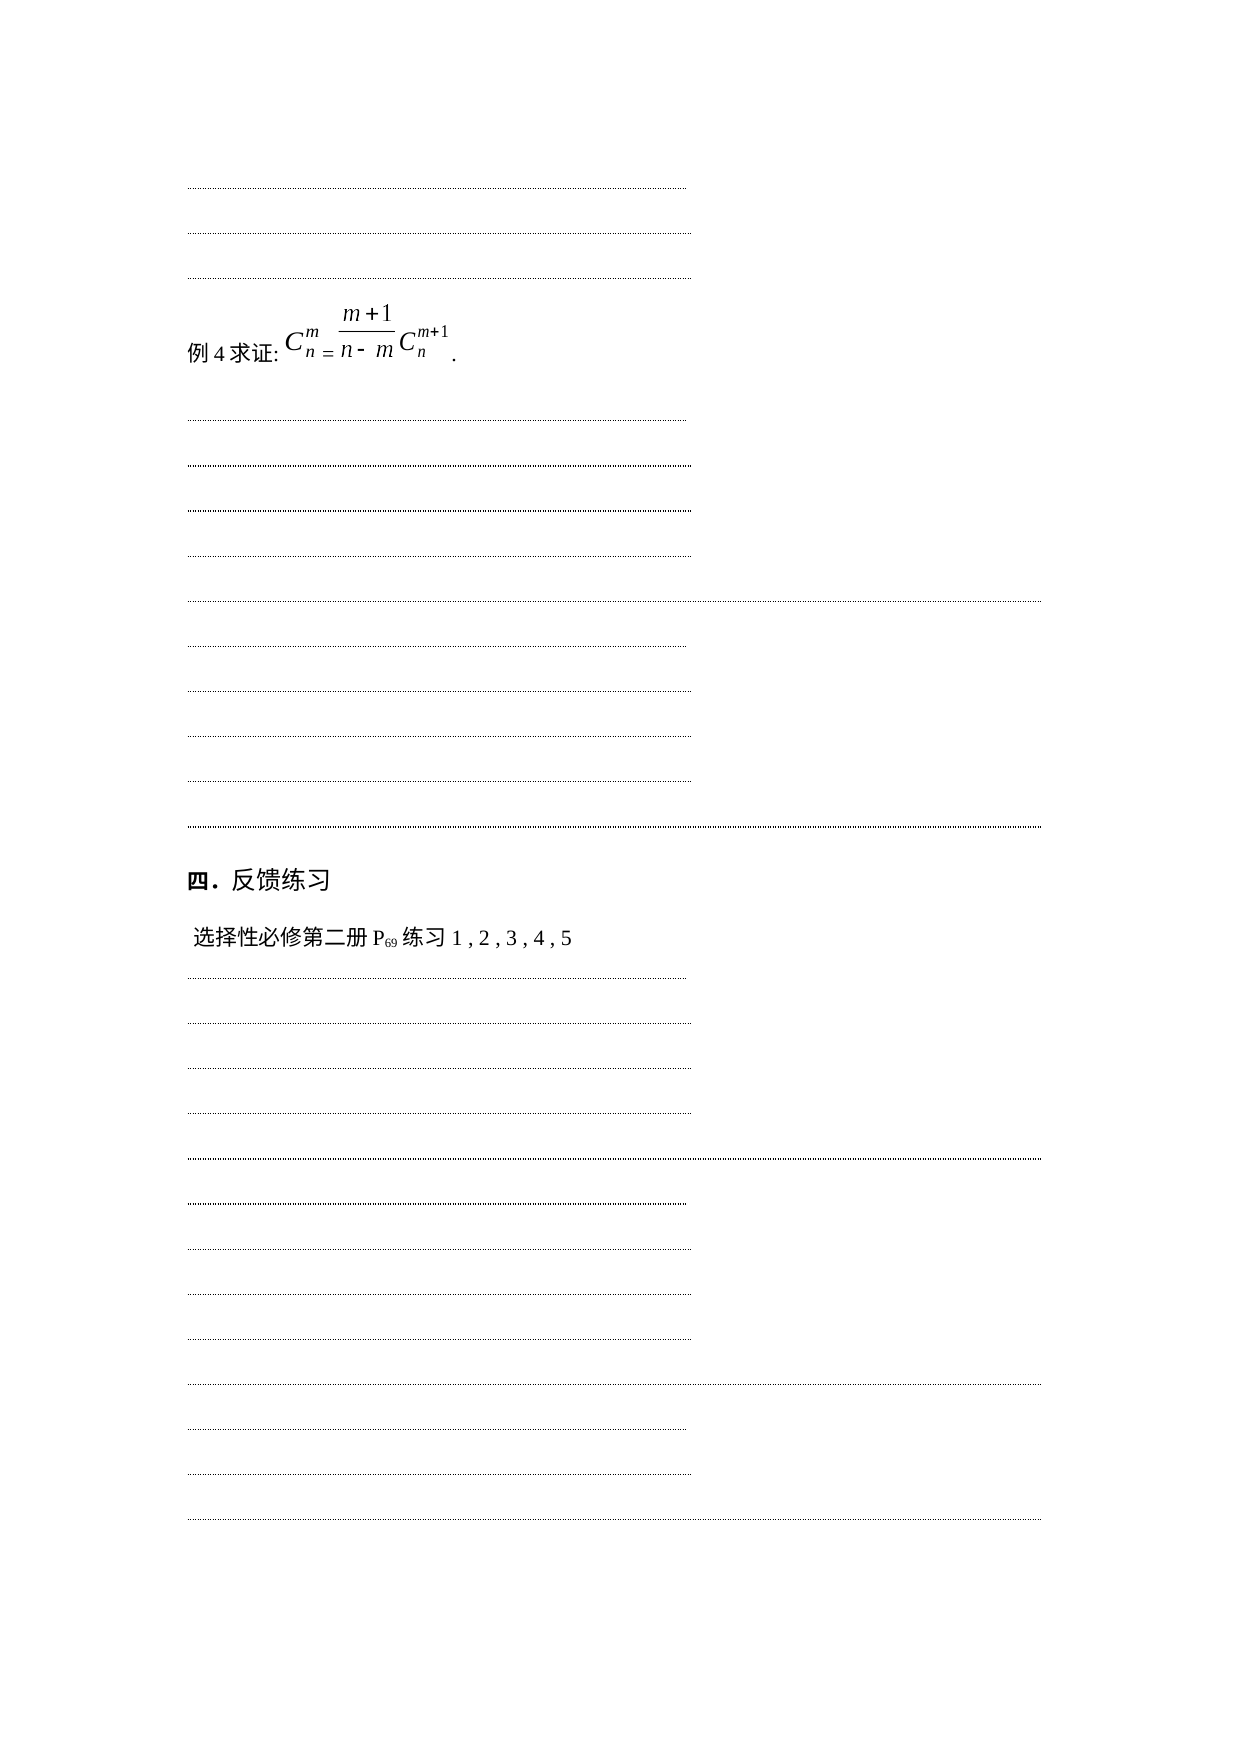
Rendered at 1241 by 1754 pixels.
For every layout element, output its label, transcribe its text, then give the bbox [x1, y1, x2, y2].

text 例4求证: =. [187, 297, 1053, 395]
text 选择性必修第二册P69 练习 1 , 2 , 3 , 4 , 5 [187, 920, 1053, 952]
text 四．反馈练习 [187, 846, 1053, 911]
